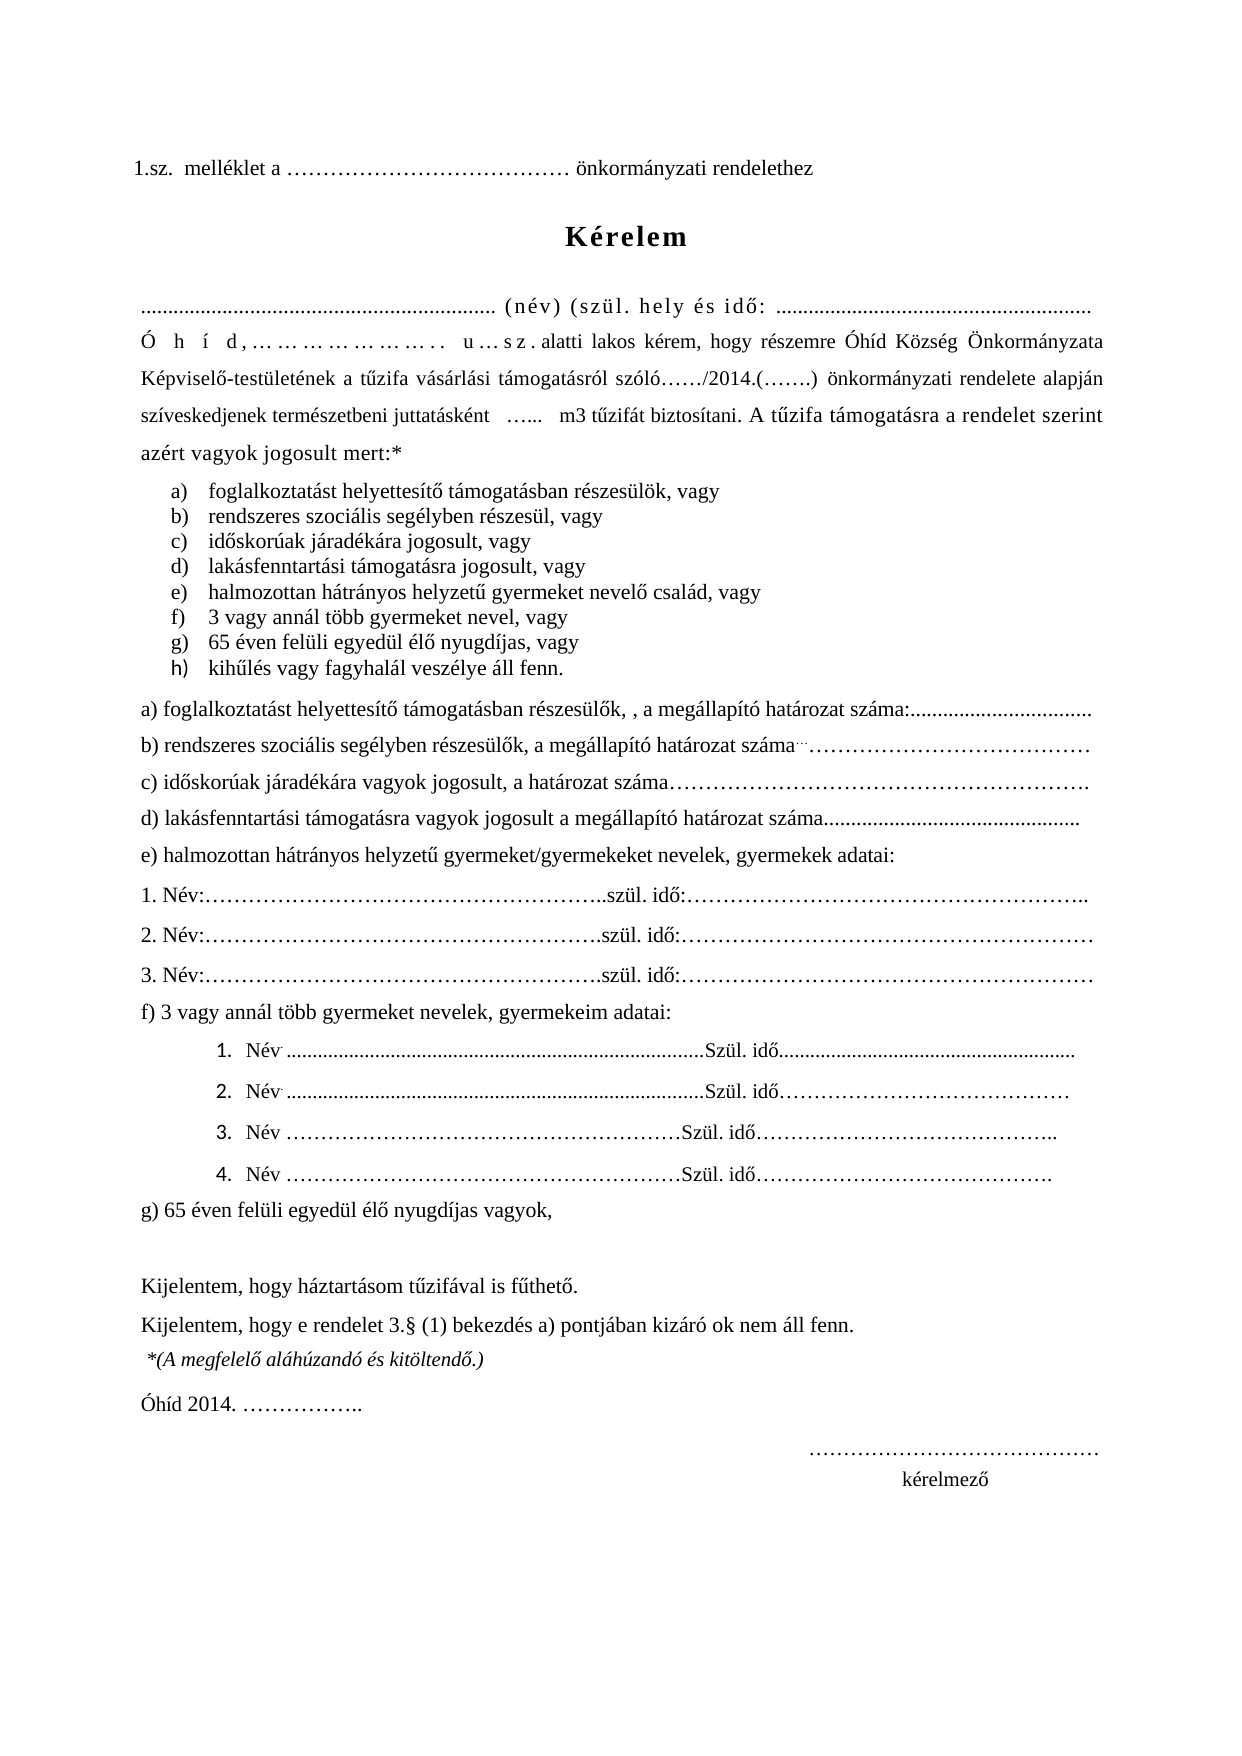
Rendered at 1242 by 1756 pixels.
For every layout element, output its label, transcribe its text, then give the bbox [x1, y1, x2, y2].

text Ó h í d,………………….. u…sz.alatti lakos kérem, hogy részemre Óhíd Község Önkormányzata Képviselő-testületének a tűzifa vásárlási támogatásról szóló……/2014.(…….) önkormányzati rendelete alapján szíveskedjenek természetbeni juttatásként …... m3 tűzifát biztosítani. A tűzifa támogatásra a rendelet szerint azért vagyok jogosult mert:* [141, 329, 1103, 465]
text 1. Név:………………………………………………..szül. idő:……………………………………………….. [141, 882, 1118, 907]
text Kérelem [133, 223, 1118, 252]
list foglalkoztatást helyettesítő támogatásban részesülök, vagy [171, 478, 1118, 503]
list halmozottan hátrányos helyzetű gyermeket nevelő család, vagy [171, 579, 1118, 604]
text g) 65 éven felüli egyedül élő nyugdíjas vagyok, [141, 1197, 1118, 1222]
list rendszeres szociális segélyben részesül, vagy [171, 503, 1118, 528]
list kihűlés vagy fagyhalál veszélye áll fenn. [171, 654, 1118, 681]
list Név …………………………………………………Szül. idő……………………………………. [216, 1163, 1118, 1186]
text (név) (szül. hely és idő: [141, 293, 1118, 318]
text Kijelentem, hogy e rendelet 3.§ (1) bekezdés a) pontjában kizáró ok nem áll fenn. [141, 1312, 1118, 1337]
list Név. Szül. idő…………………………………… [216, 1080, 1118, 1103]
list időskorúak járadékára jogosult, vagy [171, 528, 1118, 553]
text kérelmező [808, 1471, 1118, 1491]
text a) foglalkoztatást helyettesítő támogatásban részesülők, , a megállapító határozat száma: [141, 696, 1118, 721]
list lakásfenntartási támogatásra jogosult, vagy [171, 553, 1118, 579]
text e) halmozottan hátrányos helyzetű gyermeket/gyermekeket nevelek, gyermekek adatai: [141, 842, 1118, 867]
text Kijelentem, hogy háztartásom tűzifával is fűthető. [141, 1273, 1118, 1298]
text Óhíd 2014. …………….. [141, 1391, 1043, 1416]
list 3 vagy annál több gyermeket nevel, vagy [171, 604, 1118, 629]
text f) 3 vagy annál több gyermeket nevelek, gyermekeim adatai: [141, 999, 1118, 1024]
text …………………………………… [808, 1440, 1118, 1460]
text c) időskorúak járadékára vagyok jogosult, a határozat száma…………………………………………………. [141, 769, 1118, 794]
list Név. Szül. idő......................................................... [216, 1039, 1118, 1062]
list Név …………………………………………………Szül. idő…………………………………….. [216, 1122, 1118, 1144]
text b) rendszeres szociális segélyben részesülők, a megállapító határozat száma…………………………………… [141, 732, 1118, 758]
text 3. Név:……………………………………………….szül. idő:………………………………………………… [141, 962, 1118, 988]
text d) lakásfenntartási támogatásra vagyok jogosult a megállapító határozat száma............................................... [141, 805, 1118, 831]
text *(A megfelelő aláhúzandó és kitöltendő.) [141, 1347, 1043, 1371]
text 2. Név:……………………………………………….szül. idő:………………………………………………… [141, 922, 1118, 947]
text 1.sz. melléklet a ………………………………… önkormányzati rendelethez [133, 158, 1118, 179]
list 65 éven felüli egyedül élő nyugdíjas, vagy [171, 629, 1118, 654]
